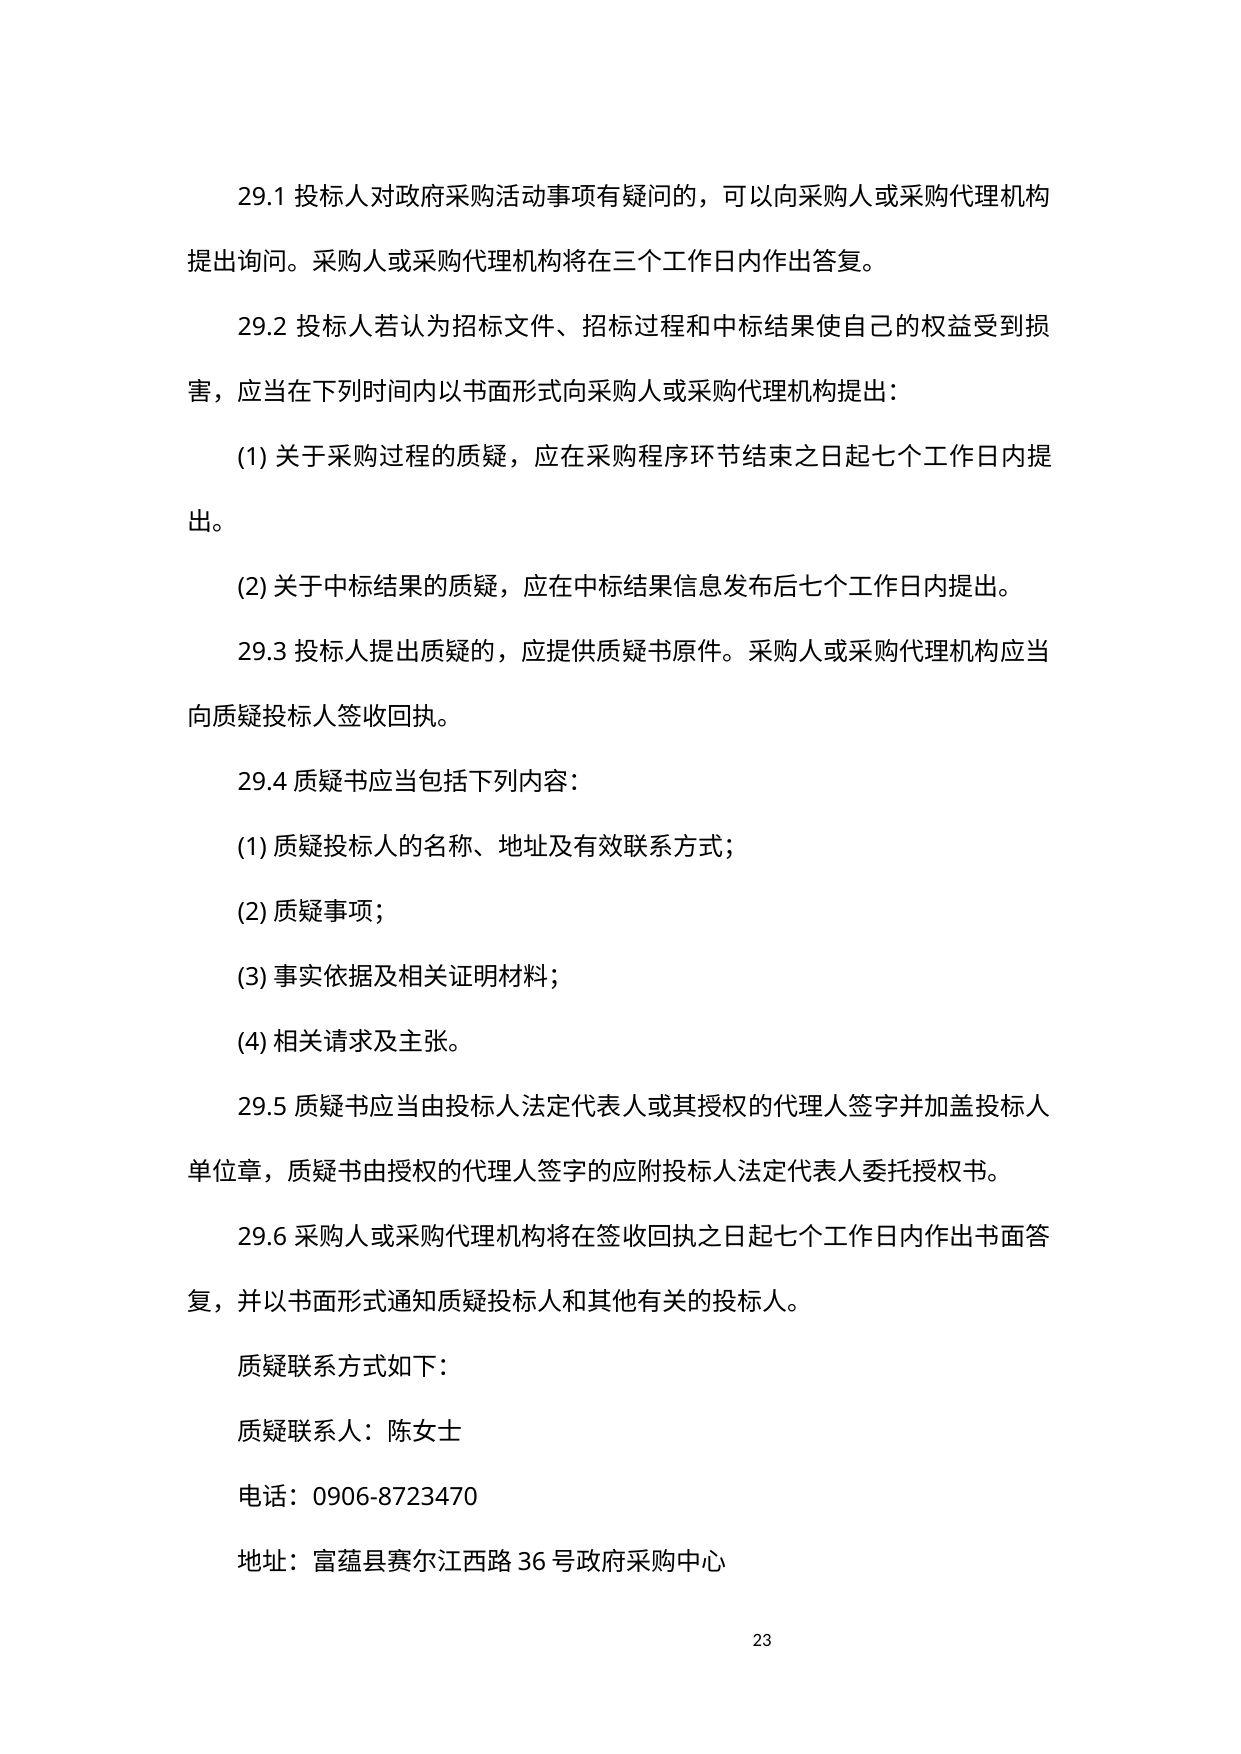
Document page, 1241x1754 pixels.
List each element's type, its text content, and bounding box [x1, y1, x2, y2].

text 29.5 质疑书应当由投标人法定代表人或其授权的代理人签字并加盖投标人单位章，质疑书由授权的代理人签字的应附投标人法定代表人委托授权书。 [187, 1072, 1053, 1202]
text (4) 相关请求及主张。 [187, 1007, 1053, 1072]
text (1) 质疑投标人的名称、地址及有效联系方式； [187, 812, 1053, 877]
text (2) 关于中标结果的质疑，应在中标结果信息发布后七个工作日内提出。 [187, 552, 1053, 617]
text 电话：0906-8723470 [187, 1462, 1053, 1527]
text 质疑联系方式如下： [187, 1332, 1053, 1397]
text 29.3 投标人提出质疑的，应提供质疑书原件。采购人或采购代理机构应当向质疑投标人签收回执。 [187, 617, 1053, 747]
text 29.2 投标人若认为招标文件、招标过程和中标结果使自己的权益受到损害，应当在下列时间内以书面形式向采购人或采购代理机构提出： [187, 292, 1053, 422]
text 29.1 投标人对政府采购活动事项有疑问的，可以向采购人或采购代理机构提出询问。采购人或采购代理机构将在三个工作日内作出答复。 [187, 162, 1053, 292]
text 地址：富蕴县赛尔江西路36号政府采购中心 [187, 1527, 1053, 1592]
text (1) 关于采购过程的质疑，应在采购程序环节结束之日起七个工作日内提出。 [187, 422, 1053, 552]
text 29.6 采购人或采购代理机构将在签收回执之日起七个工作日内作出书面答复，并以书面形式通知质疑投标人和其他有关的投标人。 [187, 1202, 1053, 1332]
text (2) 质疑事项； [187, 877, 1053, 942]
text 29.4 质疑书应当包括下列内容： [187, 747, 1053, 812]
text 质疑联系人：陈女士 [187, 1397, 1053, 1462]
text (3) 事实依据及相关证明材料； [187, 942, 1053, 1007]
